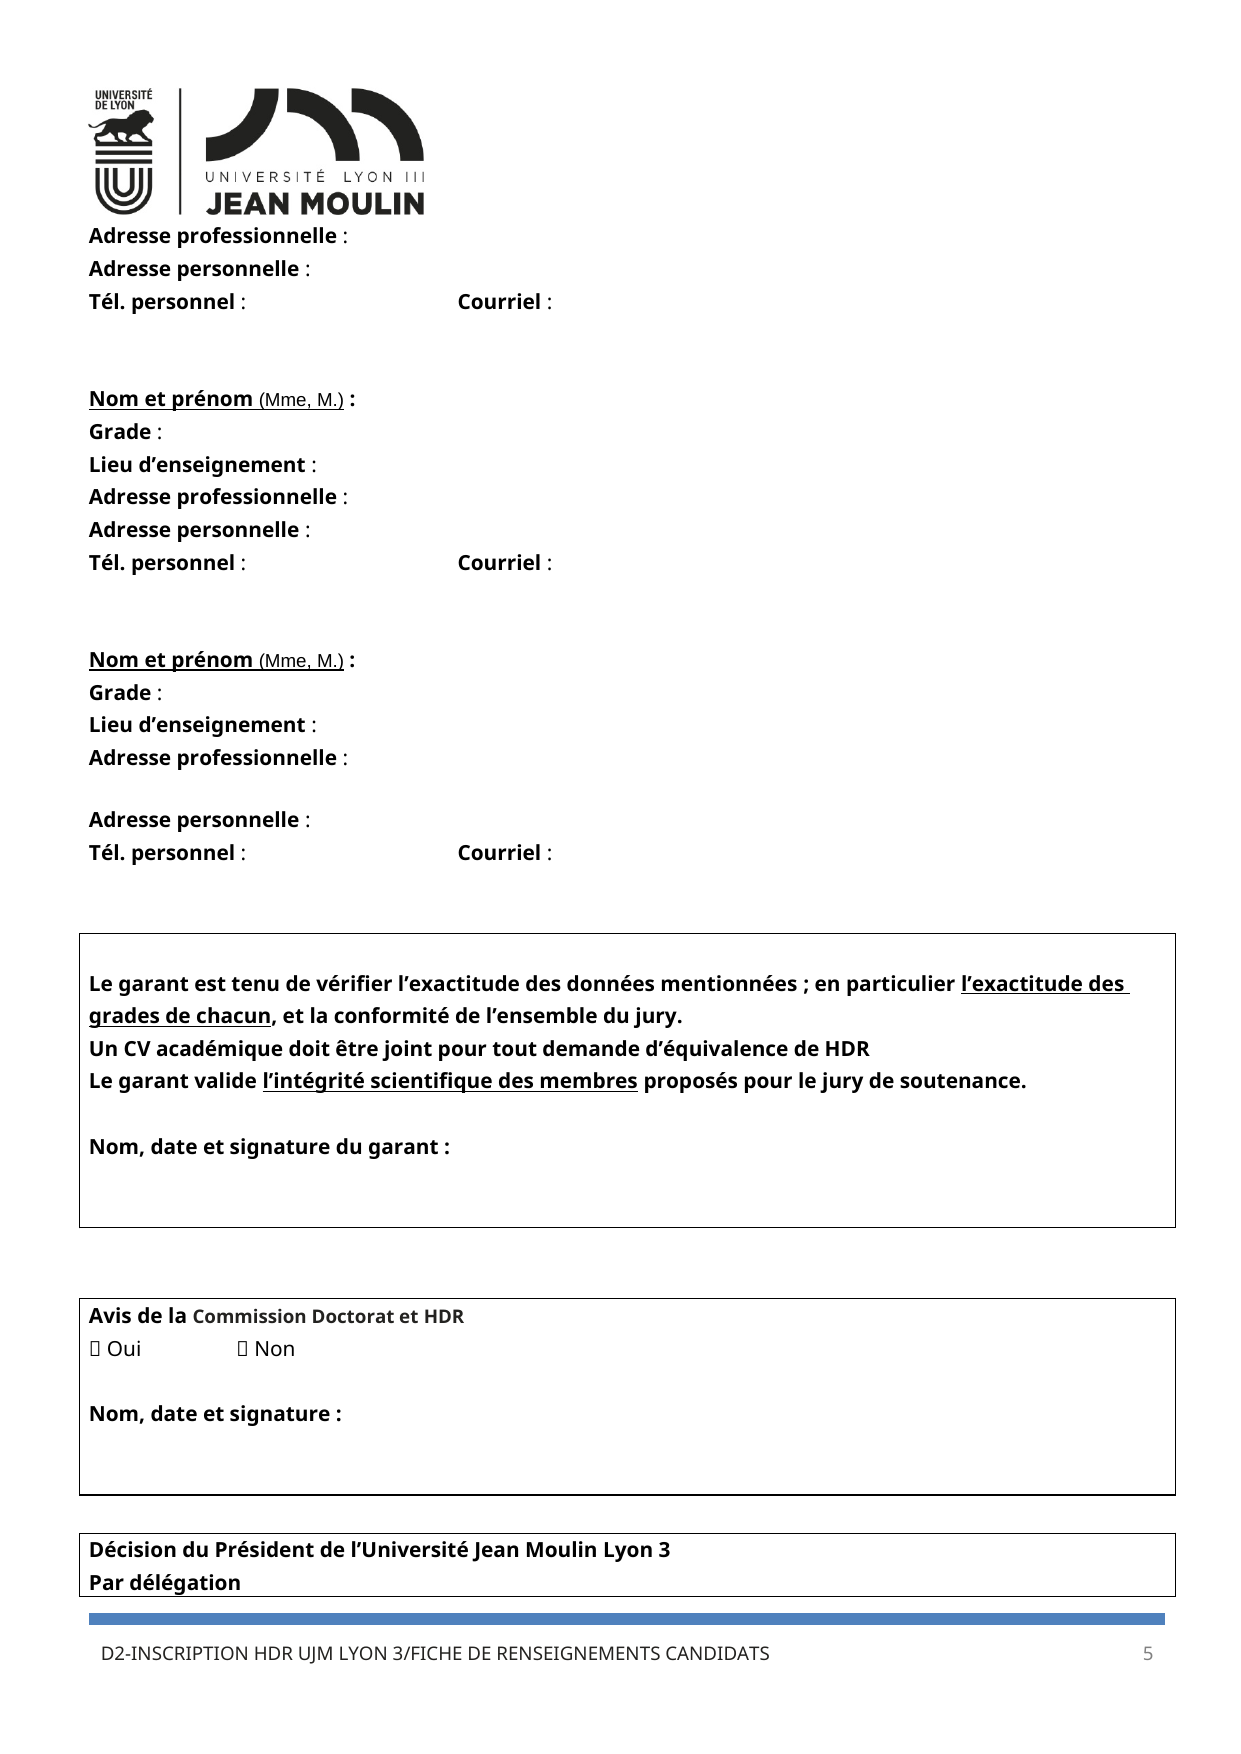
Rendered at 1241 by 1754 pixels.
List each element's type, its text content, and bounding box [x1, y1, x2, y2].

text Grade : [89, 678, 1167, 706]
text Tél. personnel : Courriel : [89, 287, 1167, 315]
text Lieu d’enseignement : [89, 450, 1167, 478]
picture [0, 0, 424, 215]
text Adresse personnelle : [89, 806, 1167, 834]
text Adresse professionnelle : [89, 482, 1167, 511]
text Grade : [89, 417, 1167, 446]
text Adresse personnelle : [89, 515, 1167, 543]
text Nom et prénom (Mme, M.) : [89, 645, 1167, 674]
text Nom, date et signature du garant : [80, 1129, 1175, 1160]
text Adresse personnelle : [89, 254, 1167, 283]
text Nom, date et signature : [80, 1396, 1175, 1427]
text Le garant est tenu de vérifier l’exactitude des données mentionnées ; en particulier l’exactitude des grades de chacun, et la conformité de l’ensemble du jury. [80, 966, 1175, 1030]
text Le garant valide l’intégrité scientifique des membres proposés pour le jury de soutenance. [80, 1063, 1175, 1095]
text Par délégation [80, 1565, 1175, 1596]
text Nom et prénom (Mme, M.) : [89, 384, 1167, 413]
text Adresse professionnelle : [89, 222, 1167, 250]
text Lieu d’enseignement : [89, 711, 1167, 739]
text  Oui  Non [80, 1331, 1175, 1362]
text Un CV académique doit être joint pour tout demande d’équivalence de HDR [80, 1031, 1175, 1062]
text Tél. personnel : Courriel : [89, 548, 1167, 576]
text Tél. personnel : Courriel : [89, 838, 1167, 867]
text Adresse professionnelle : [89, 743, 1167, 772]
text Avis de la Commission Doctorat et HDR [80, 1299, 1175, 1329]
text Décision du Président de l’Université Jean Moulin Lyon 3 [80, 1534, 1175, 1564]
